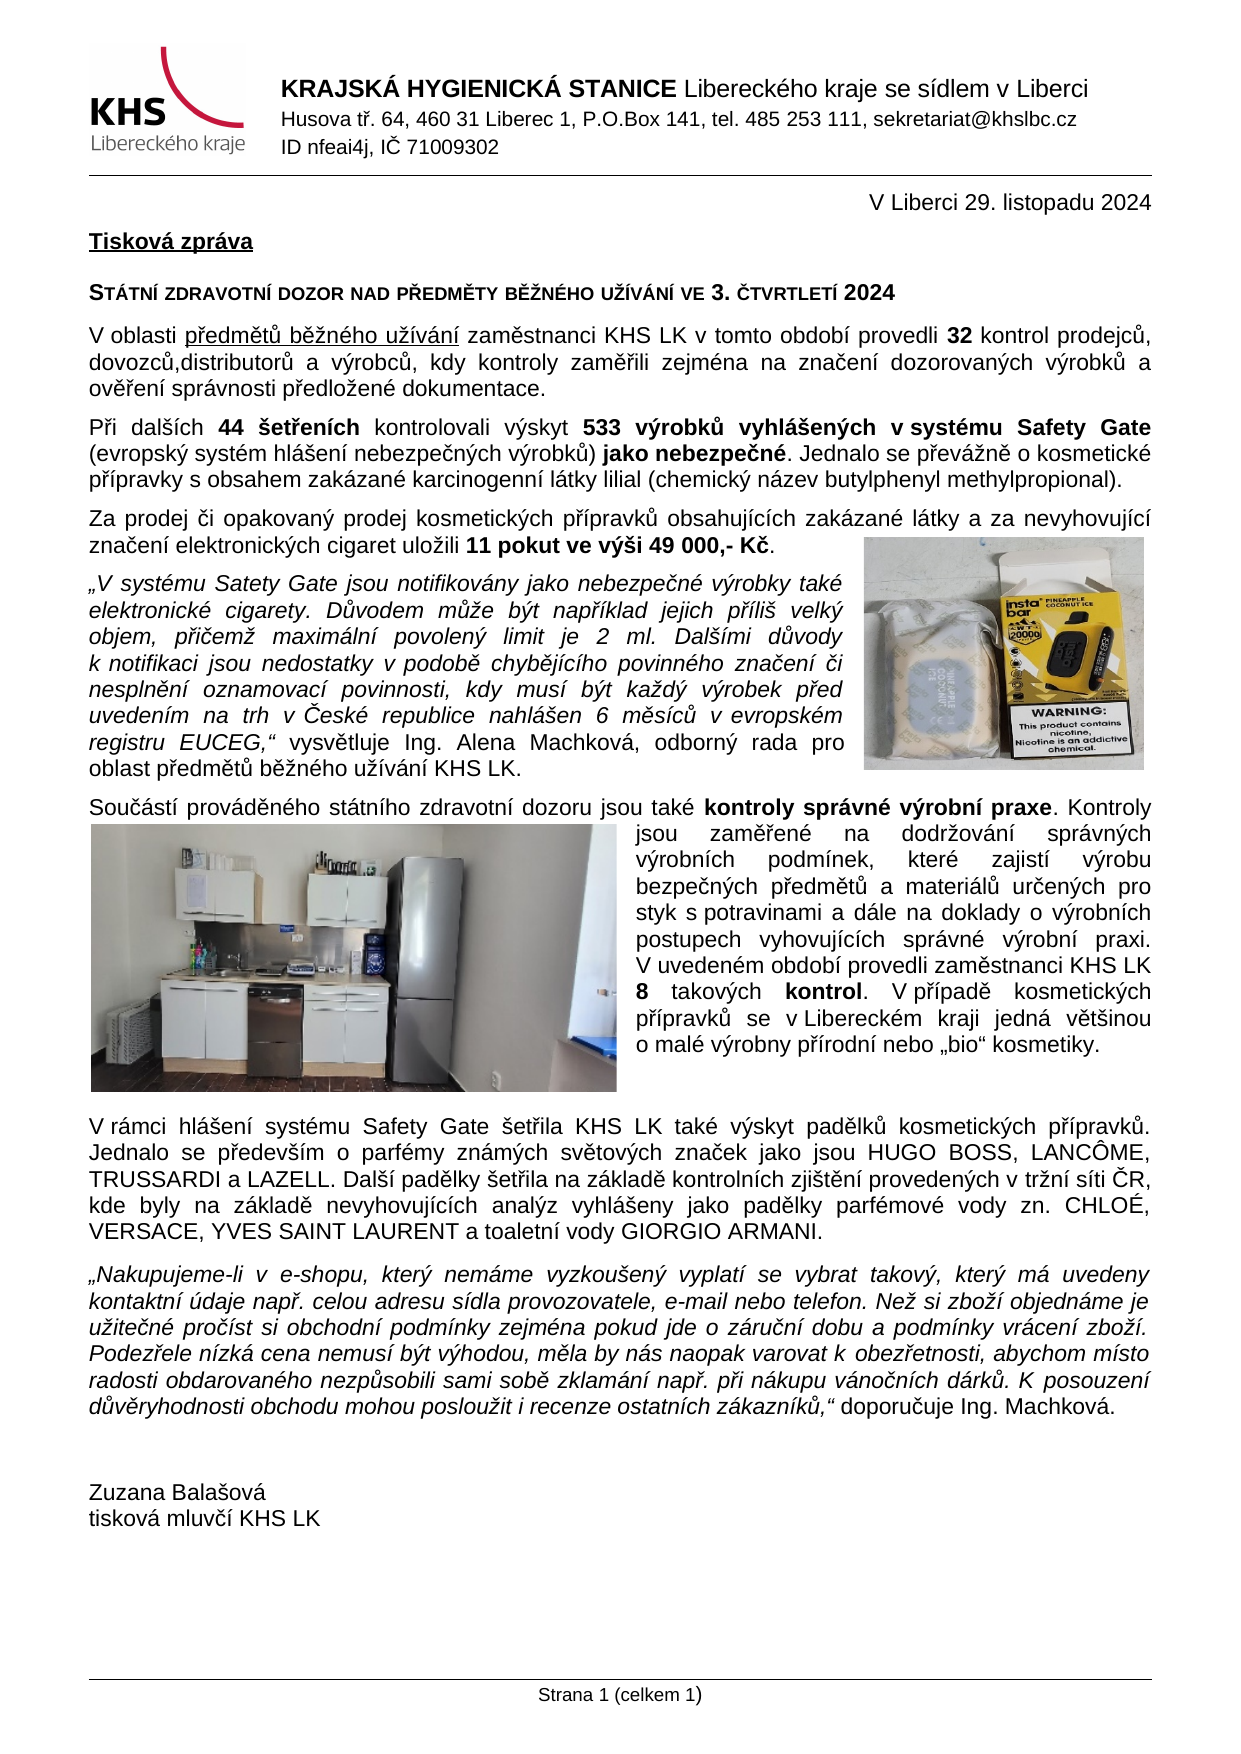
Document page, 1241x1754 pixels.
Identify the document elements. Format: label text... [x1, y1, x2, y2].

text tisková mluvčí KHS LK [89, 1347, 1152, 1374]
text Tisková zpráva [89, 228, 1152, 254]
text Za prodej či opakovaný prodej kosmetických přípravků obsahujících zakázané látky a za nevyhovující značení elektronických cigaret uložili 11 pokut ve výši 49 000,- Kč. [89, 505, 1152, 558]
picture [88, 43, 247, 156]
text V Liberci 29. listopadu 2024 [89, 189, 1152, 215]
text „V systému Satety Gate jsou notifikovány jako nebezpečné výrobky také elektronické cigarety. Důvodem může být například jejich příliš velký objem, přičemž maximální povolený limit je 2 ml. Dalšími důvody k notifikaci jsou nedostatky v podobě chybějícího povinného značení či nesplnění oznamovací povinnosti, kdy musí být každý výrobek před uvedením na trh v České republice nahlášen 6 měsíců v evropském registru EUCEG,“ vysvětluje Ing. Alena Machková, odborný rada pro oblast předmětů běžného užívání KHS LK. [89, 570, 862, 728]
text Zuzana Balašová [89, 1321, 1152, 1347]
text V rámci hlášení systému Safety Gate šetřila KHS LK také výskyt padělků kosmetických přípravků. Jednalo se především o parfémy známých světových značek jako jsou HUGO BOSS, LANCÔME, TRUSSARDI a LAZELL. Další padělky šetřila na základě kontrolních zjištění provedených v tržní síti ČR, kde byly na základě nevyhovujících analýz vyhlášeny jako padělky parfémové vody zn. CHLOÉ, VERSACE, YVES SAINT LAURENT a toaletní vody GIORGIO ARMANI. [89, 955, 1152, 1086]
text „V systému Satety Gate jsou notifikovány jako nebezpečné výrobky také elektronické cigarety. Důvodem může být například jejich příliš velký objem, přičemž maximální povolený limit je 2 ml. Dalšími důvody k notifikaci jsou nedostatky v podobě chybějícího povinného značení či nesplnění oznamovací povinnosti, kdy musí být každý výrobek před uvedením na trh v České republice nahlášen 6 měsíců v evropském registru EUCEG,“ vysvětluje Ing. Alena Machková, odborný rada pro oblast předmětů běžného užívání KHS LK. [863, 570, 1152, 728]
text „Nakupujeme-li v e-shopu, který nemáme vyzkoušený vyplatí se vybrat takový, který má uvedeny kontaktní údaje např. celou adresu sídla provozovatele, e-mail nebo telefon. Než si zboží objednáme je užitečné pročíst si obchodní podmínky zejména pokud jde o záruční dobu a podmínky vrácení zboží. Podezřele nízká cena nemusí být výhodou, měla by nás naopak varovat k obezřetnosti, abychom místo radosti obdarovaného nezpůsobili sami sobě zklamání např. při nákupu vánočních dárků. K posouzení důvěryhodnosti obchodu mohou posloužit i recenze ostatních zákazníků,“ doporučuje Ing. Machková. [89, 1103, 1152, 1261]
text V oblasti předmětů běžného užívání zaměstnanci KHS LK v tomto období provedli 32 kontrol prodejců, dovozců,distributorů a výrobců, kdy kontroly zaměřili zejména na značení dozorovaných výrobků a ověření správnosti předložené dokumentace. [89, 322, 1152, 401]
picture [88, 771, 619, 1041]
text Při dalších 44 šetřeních kontrolovali výskyt 533 výrobků vyhlášených v systému Safety Gate (evropský systém hlášení nebezpečných výrobků) jako nebezpečné. Jednalo se převážně o kosmetické přípravky s obsahem zakázané karcinogenní látky lilial (chemický název butylphenyl methylpropional). [89, 414, 1152, 493]
text Státní zdravotní dozor nad předměty běžného užívání ve 3. čtvrtletí 2024 [89, 279, 1152, 305]
text Součástí prováděného státního zdravotní dozoru jsou také kontroly správné výrobní praxe. Kontroly jsou zaměřené na dodržování správných výrobních podmínek, které zajistí výrobu bezpečných předmětů a materiálů určených pro styk s potravinami a dále na doklady o výrobních postupech vyhovujících správné výrobní praxi. V uvedeném období provedli zaměstnanci KHS LK 8 takových kontrol. V případě kosmetických přípravků se v Libereckém kraji jedná většinou o malé výrobny přírodní nebo „bio“ kosmetiky. [89, 741, 1152, 899]
